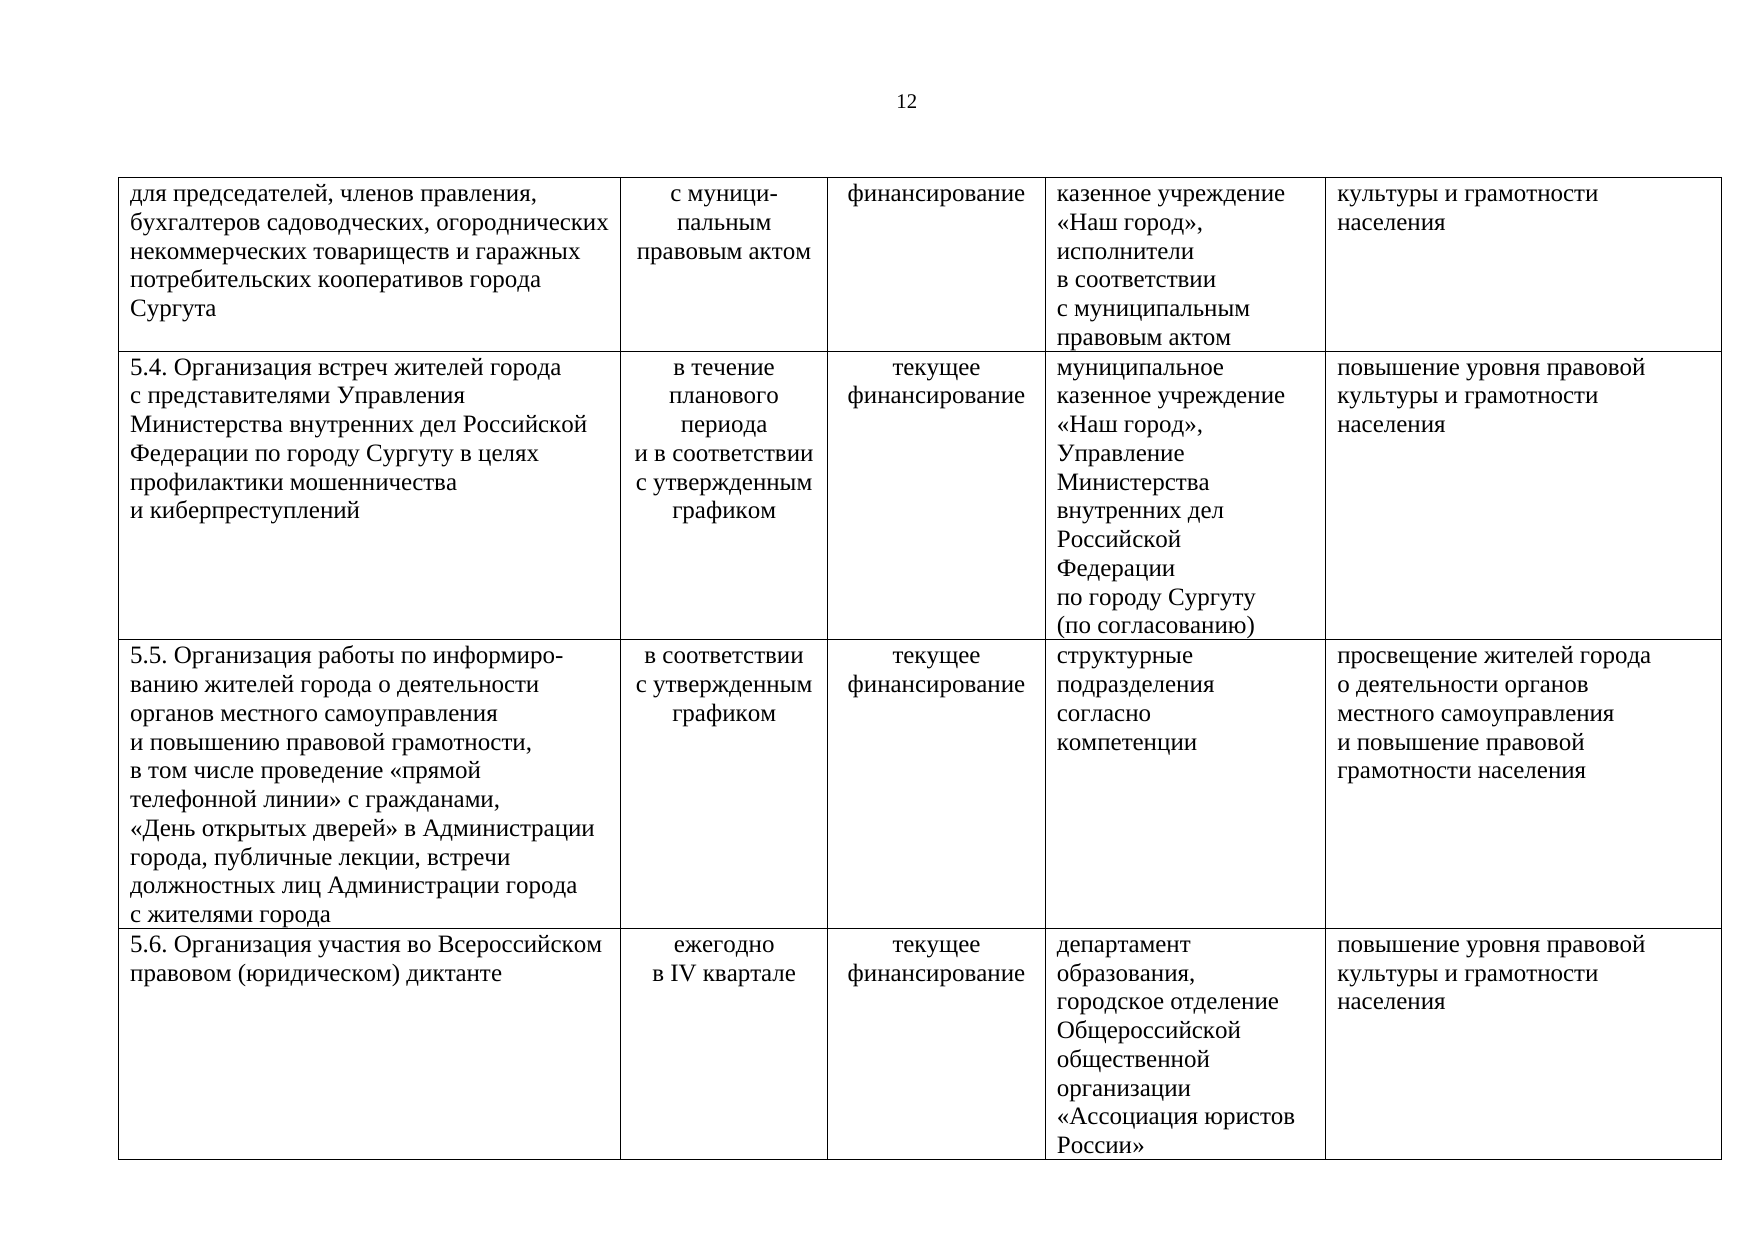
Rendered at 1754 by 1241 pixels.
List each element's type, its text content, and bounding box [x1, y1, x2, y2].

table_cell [828, 178, 1045, 351]
table_cell текущее финансирование [828, 352, 1045, 639]
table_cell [621, 929, 827, 1159]
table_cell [828, 929, 1045, 1159]
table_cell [1326, 929, 1721, 1159]
table_cell 5.5. Организация работы по информиро- ванию жителей города о деятельности органов местного самоуправления и повышению правовой грамотности, в том числе проведение «прямой телефонной линии» с гражданами, «День открытых дверей» в Администрации города, публичные лекции, встречи должностных лиц Администрации города с жителями города [119, 640, 620, 928]
table_cell просвещение жителей города о деятельности органов местного самоуправления и повышение правовой грамотности населения [1326, 640, 1721, 928]
table_cell муниципальное казенное учреждение «Наш город», Управление Министерства внутренних дел Российской Федерации по городу Сургуту (по согласованию) [1046, 352, 1325, 639]
table_cell в течение планового периода и в соответствии с утвержденным графиком [621, 352, 827, 639]
table_cell текущее финансирование [828, 640, 1045, 928]
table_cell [1326, 178, 1721, 351]
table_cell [119, 178, 620, 351]
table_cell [119, 929, 620, 1159]
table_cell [621, 178, 827, 351]
table_cell в соответствии с утвержденным графиком [621, 640, 827, 928]
table_cell 5.4. Организация встреч жителей города с представителями Управления Министерства внутренних дел Российской Федерации по городу Сургуту в целях профилактики мошенничества и киберпреступлений [119, 352, 620, 639]
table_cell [1046, 929, 1325, 1159]
table_cell структурные подразделения согласно компетенции [1046, 640, 1325, 928]
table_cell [1046, 178, 1325, 351]
table_cell повышение уровня правовой культуры и грамотности населения [1326, 352, 1721, 639]
